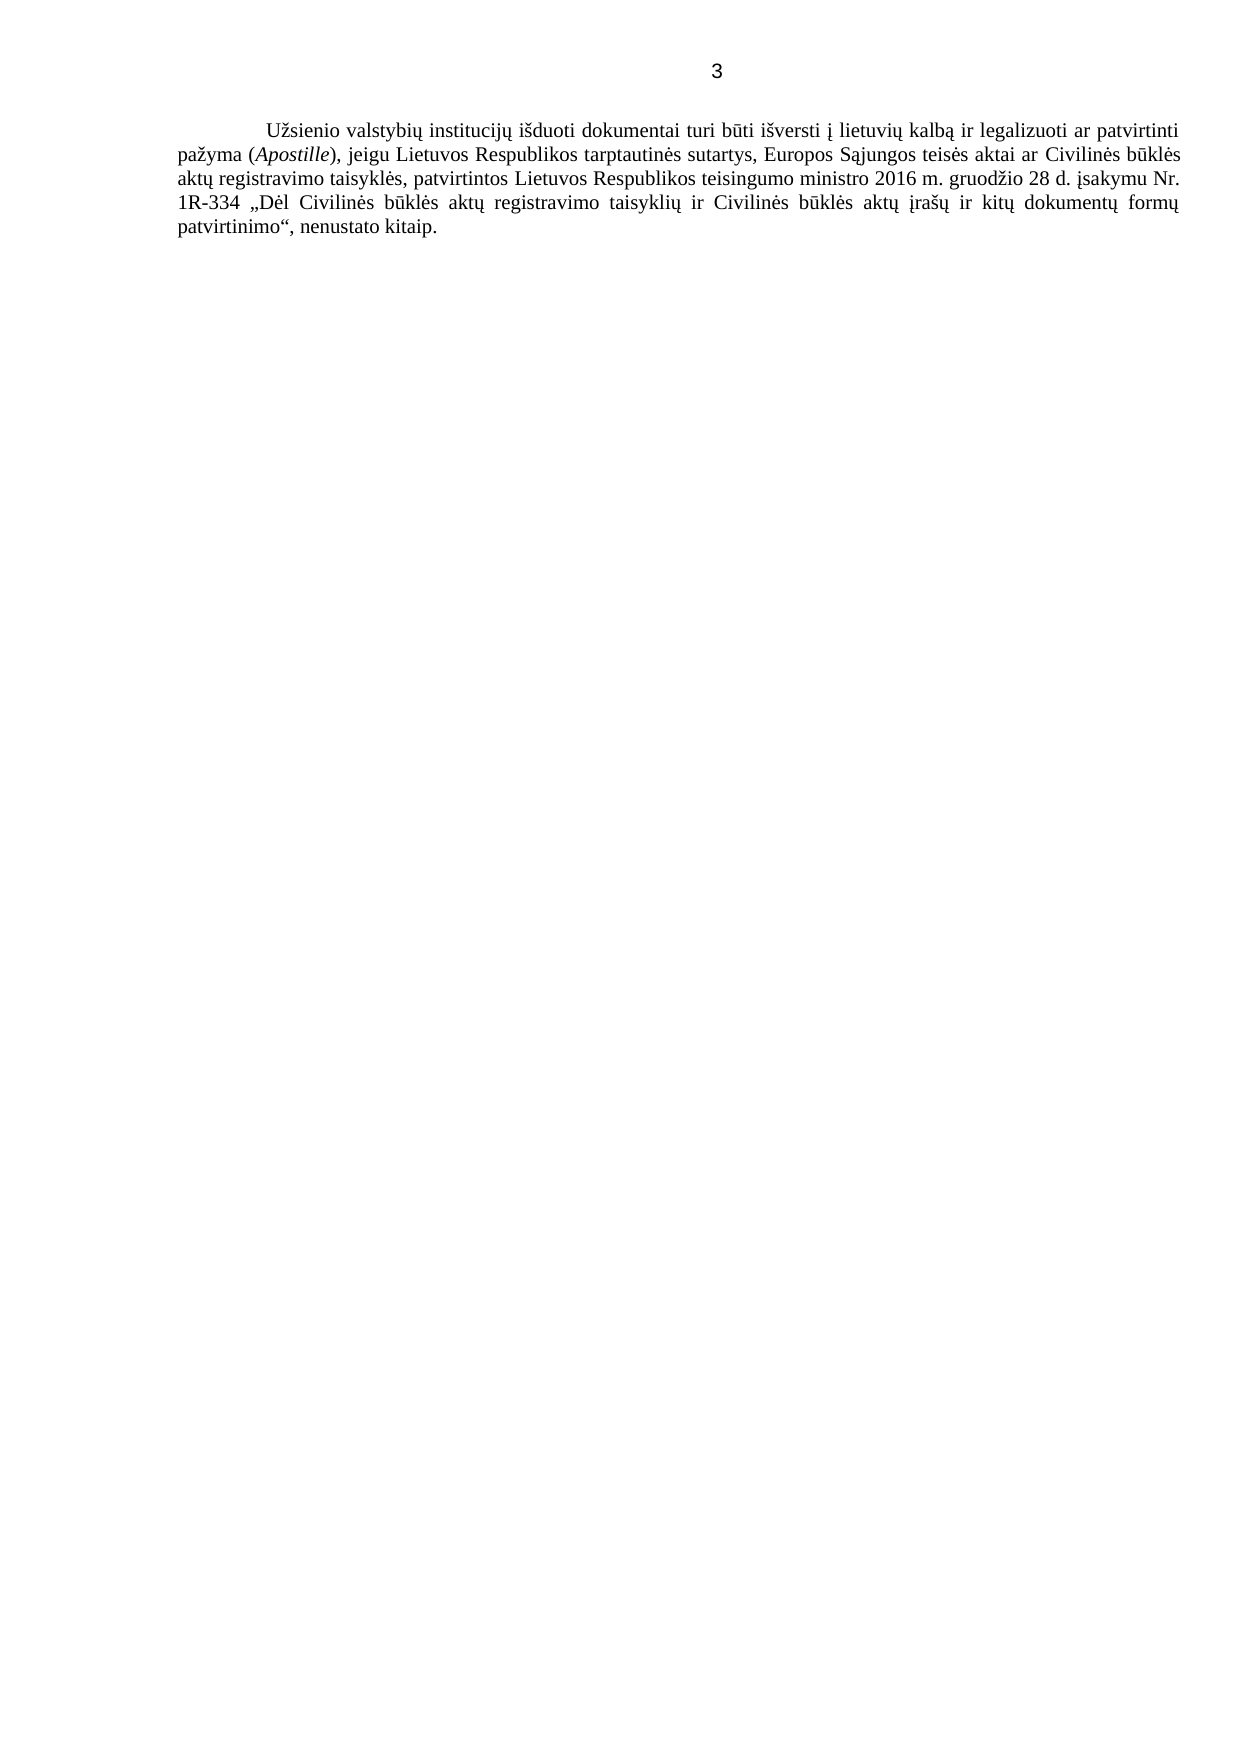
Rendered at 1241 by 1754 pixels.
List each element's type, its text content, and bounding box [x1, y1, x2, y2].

text Užsienio valstybių institucijų išduoti dokumentai turi būti išversti į lietuvių kalbą ir legalizuoti ar patvirtinti pažyma (Apostille), jeigu Lietuvos Respublikos tarptautinės sutartys, Europos Sąjungos teisės aktai ar Civilinės būklės aktų registravimo taisyklės, patvirtintos Lietuvos Respublikos teisingumo ministro 2016 m. gruodžio 28 d. įsakymu Nr. 1R-334 „Dėl Civilinės būklės aktų registravimo taisyklių ir Civilinės būklės aktų įrašų ir kitų dokumentų formų patvirtinimo“, nenustato kitaip. [177, 118, 1181, 238]
